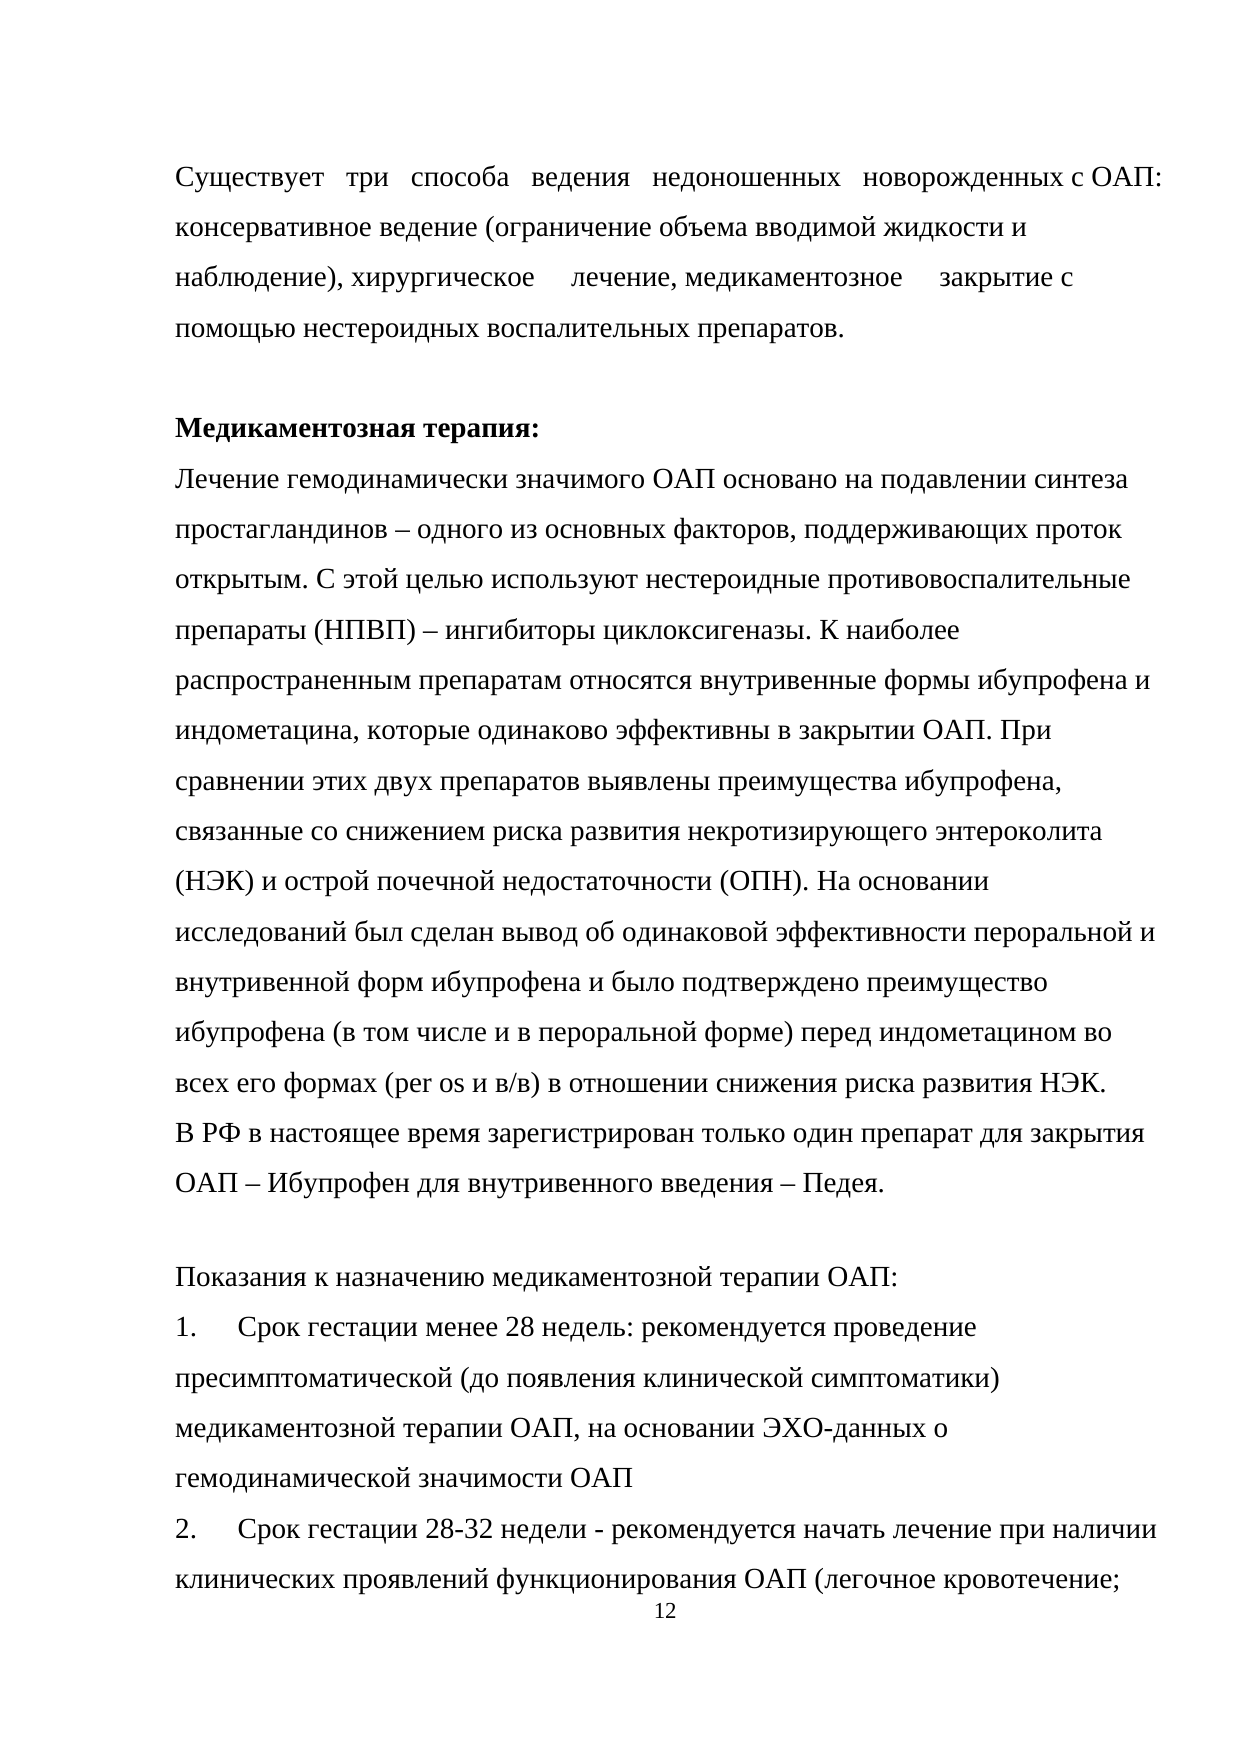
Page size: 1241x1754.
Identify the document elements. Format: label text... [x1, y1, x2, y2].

text Показания к назначению медикаментозной терапии ОАП: [175, 1259, 1167, 1293]
text Существует три способа ведения недоношенных новорожденных с ОАП: консервативное ведение (ограничение объема вводимой жидкости и наблюдение), хирургическое лечение, медикаментозное закрытие с помощью нестероидных воспалительных препаратов. [175, 159, 1167, 343]
text В РФ в настоящее время зарегистрирован только один препарат для закрытия ОАП – Ибупрофен для внутривенного введения – Педея. [175, 1115, 1167, 1199]
text Медикаментозная терапия: [175, 411, 1167, 444]
text Лечение гемодинамически значимого ОАП основано на подавлении синтеза простагландинов – одного из основных факторов, поддерживающих проток открытым. С этой целью используют нестероидные противовоспалительные препараты (НПВП) – ингибиторы циклоксигеназы. К наиболее распространенным препаратам относятся внутривенные формы ибупрофена и индометацина, которые одинаково эффективны в закрытии ОАП. При сравнении этих двух препаратов выявлены преимущества ибупрофена, связанные со снижением риска развития некротизирующего энтероколита (НЭК) и острой почечной недостаточности (ОПН). На основании исследований был сделан вывод об одинаковой эффективности пероральной и внутривенной форм ибупрофена и было подтверждено преимущество ибупрофена (в том числе и в пероральной форме) перед индометацином во всех его формах (per os и в/в) в отношении снижения риска развития НЭК. [175, 461, 1167, 1098]
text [175, 1511, 1167, 1595]
text 1. Срок гестации менее 28 недель: рекомендуется проведение пресимптоматической (до появления клинической симптоматики) медикаментозной терапии ОАП, на основании ЭХО-данных о гемодинамической значимости ОАП [175, 1309, 1167, 1494]
